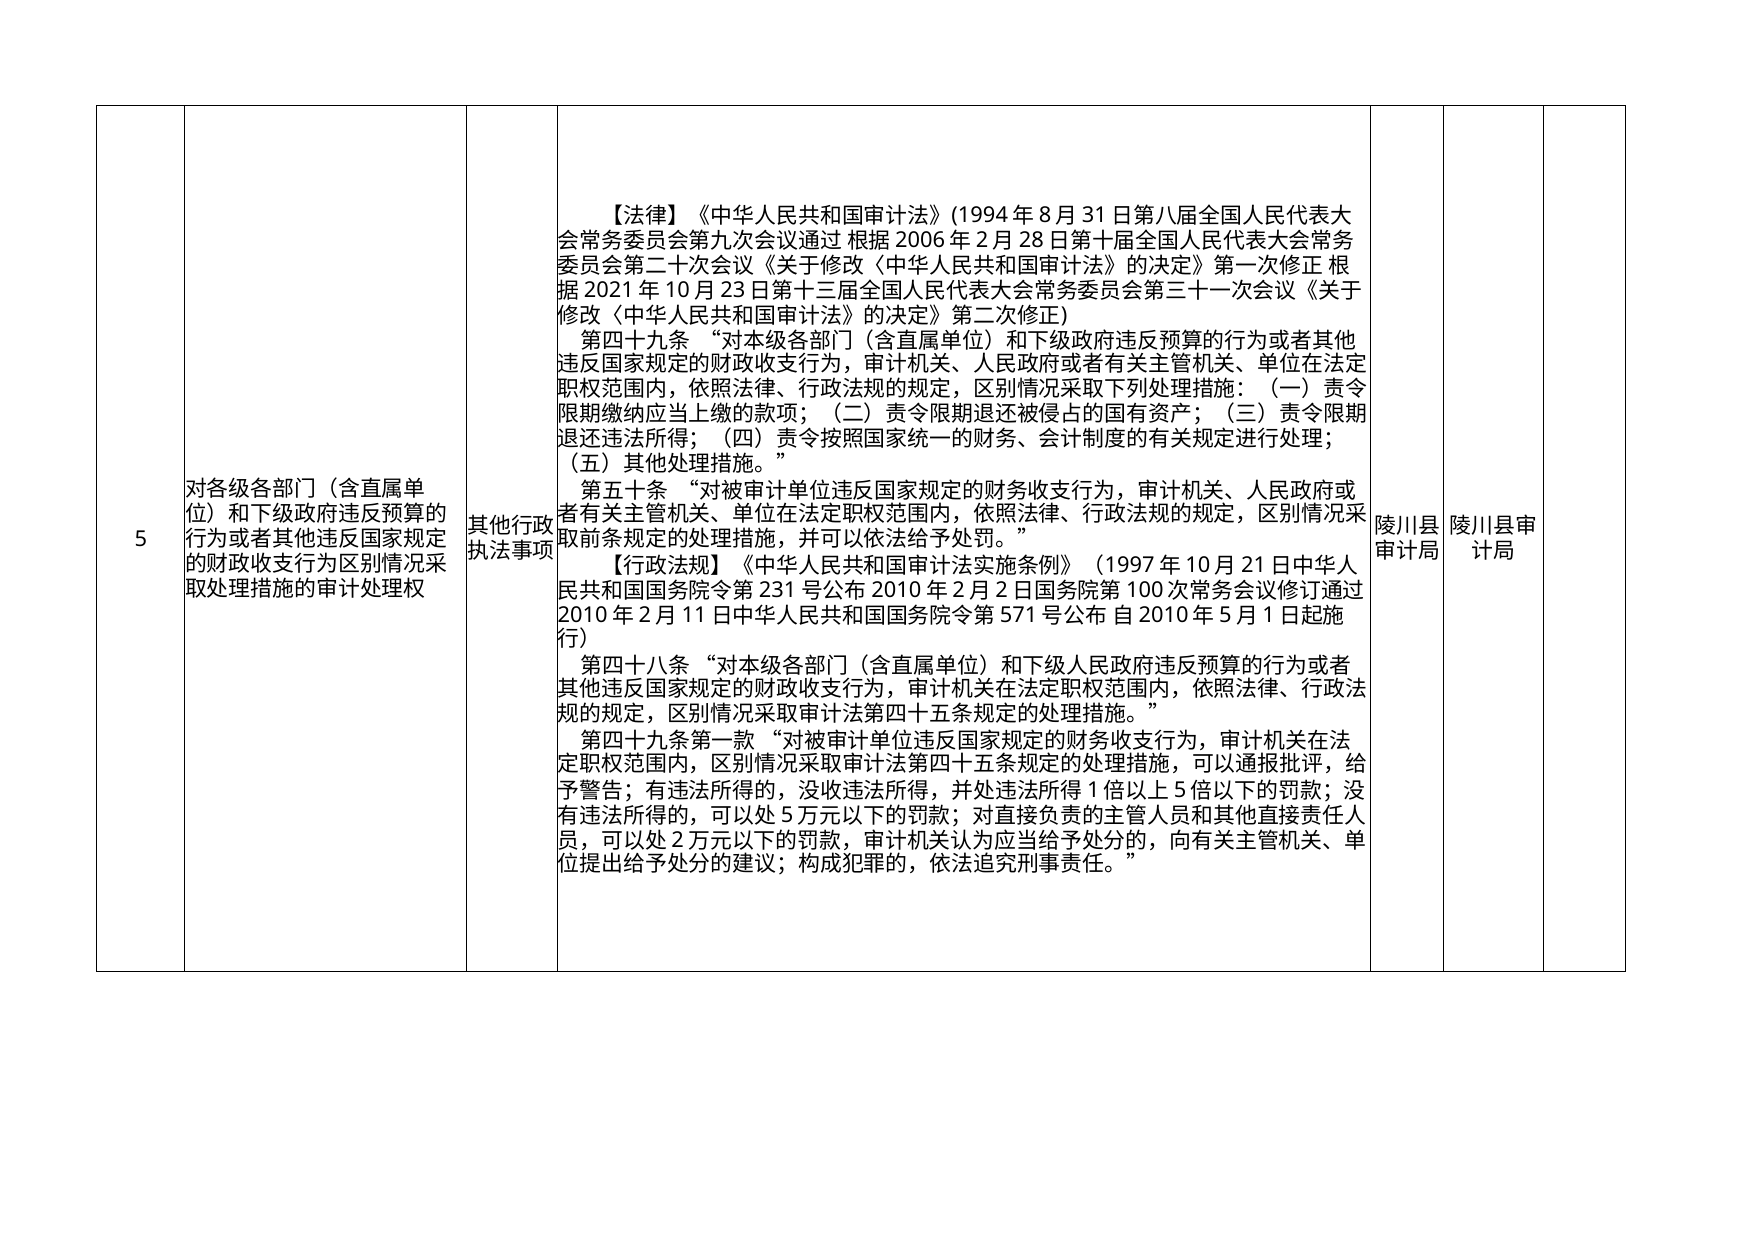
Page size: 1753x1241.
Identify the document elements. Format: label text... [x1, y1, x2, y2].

table_cell 【法律】《中华人民共和国审计法》(1994年8月31日第八届全国人民代表大会常务委员会第九次会议通过 根据2006年2月28日第十届全国人民代表大会常务委员会第二十次会议《关于修改〈中华人民共和国审计法》的决定》第一次修正 根据2021年10月23日第十三届全国人民代表大会常务委员会第三十一次会议《关于修改〈中华人民共和国审计法》的决定》第二次修正) 第四十九条 “对本级各部门（含直属单位）和下级政府违反预算的行为或者其他违反国家规定的财政收支行为，审计机关、人民政府或者有关主管机关、单位在法定职权范围内，依照法律、行政法规的规定，区别情况采取下列处理措施：（一）责令限期缴纳应当上缴的款项；（二）责令限期退还被侵占的国有资产；（三）责令限期退还违法所得；（四）责令按照国家统一的财务、会计制度的有关规定进行处理；（五）其他处理措施。” 第五十条 “对被审计单位违反国家规定的财务收支行为，审计机关、人民政府或者有关主管机关、单位在法定职权范围内，依照法律、行政法规的规定，区别情况采取前条规定的处理措施，并可以依法给予处罚。” 【行政法规】《中华人民共和国审计法实施条例》（1997年10月21日中华人民共和国国务院令第231号公布 2010年2月2日国务院第100次常务会议修订通过 2010年2月11日中华人民共和国国务院令第571号公布 自2010年5月1日起施行） 第四十八条 “对本级各部门（含直属单位）和下级人民政府违反预算的行为或者其他违反国家规定的财政收支行为，审计机关在法定职权范围内，依照法律、行政法规的规定，区别情况采取审计法第四十五条规定的处理措施。” 第四十九条第一款 “对被审计单位违反国家规定的财务收支行为，审计机关在法定职权范围内，区别情况采取审计法第四十五条规定的处理措施，可以通报批评，给予警告；有违法所得的，没收违法所得，并处违法所得1倍以上5倍以下的罚款；没有违法所得的，可以处5万元以下的罚款；对直接负责的主管人员和其他直接责任人员，可以处2万元以下的罚款，审计机关认为应当给予处分的，向有关主管机关、单位提出给予处分的建议；构成犯罪的，依法追究刑事责任。” [558, 106, 1370, 971]
table_cell 对各级各部门（含直属单位）和下级政府违反预算的行为或者其他违反国家规定的财政收支行为区别情况采取处理措施的审计处理权 [185, 106, 466, 971]
table_cell 陵川县审计局 [1444, 106, 1543, 971]
table_cell 其他行政执法事项 [467, 106, 557, 971]
table_cell 5 [97, 106, 184, 971]
table_cell [1544, 106, 1625, 971]
table_cell 陵川县审计局 [1371, 106, 1443, 971]
